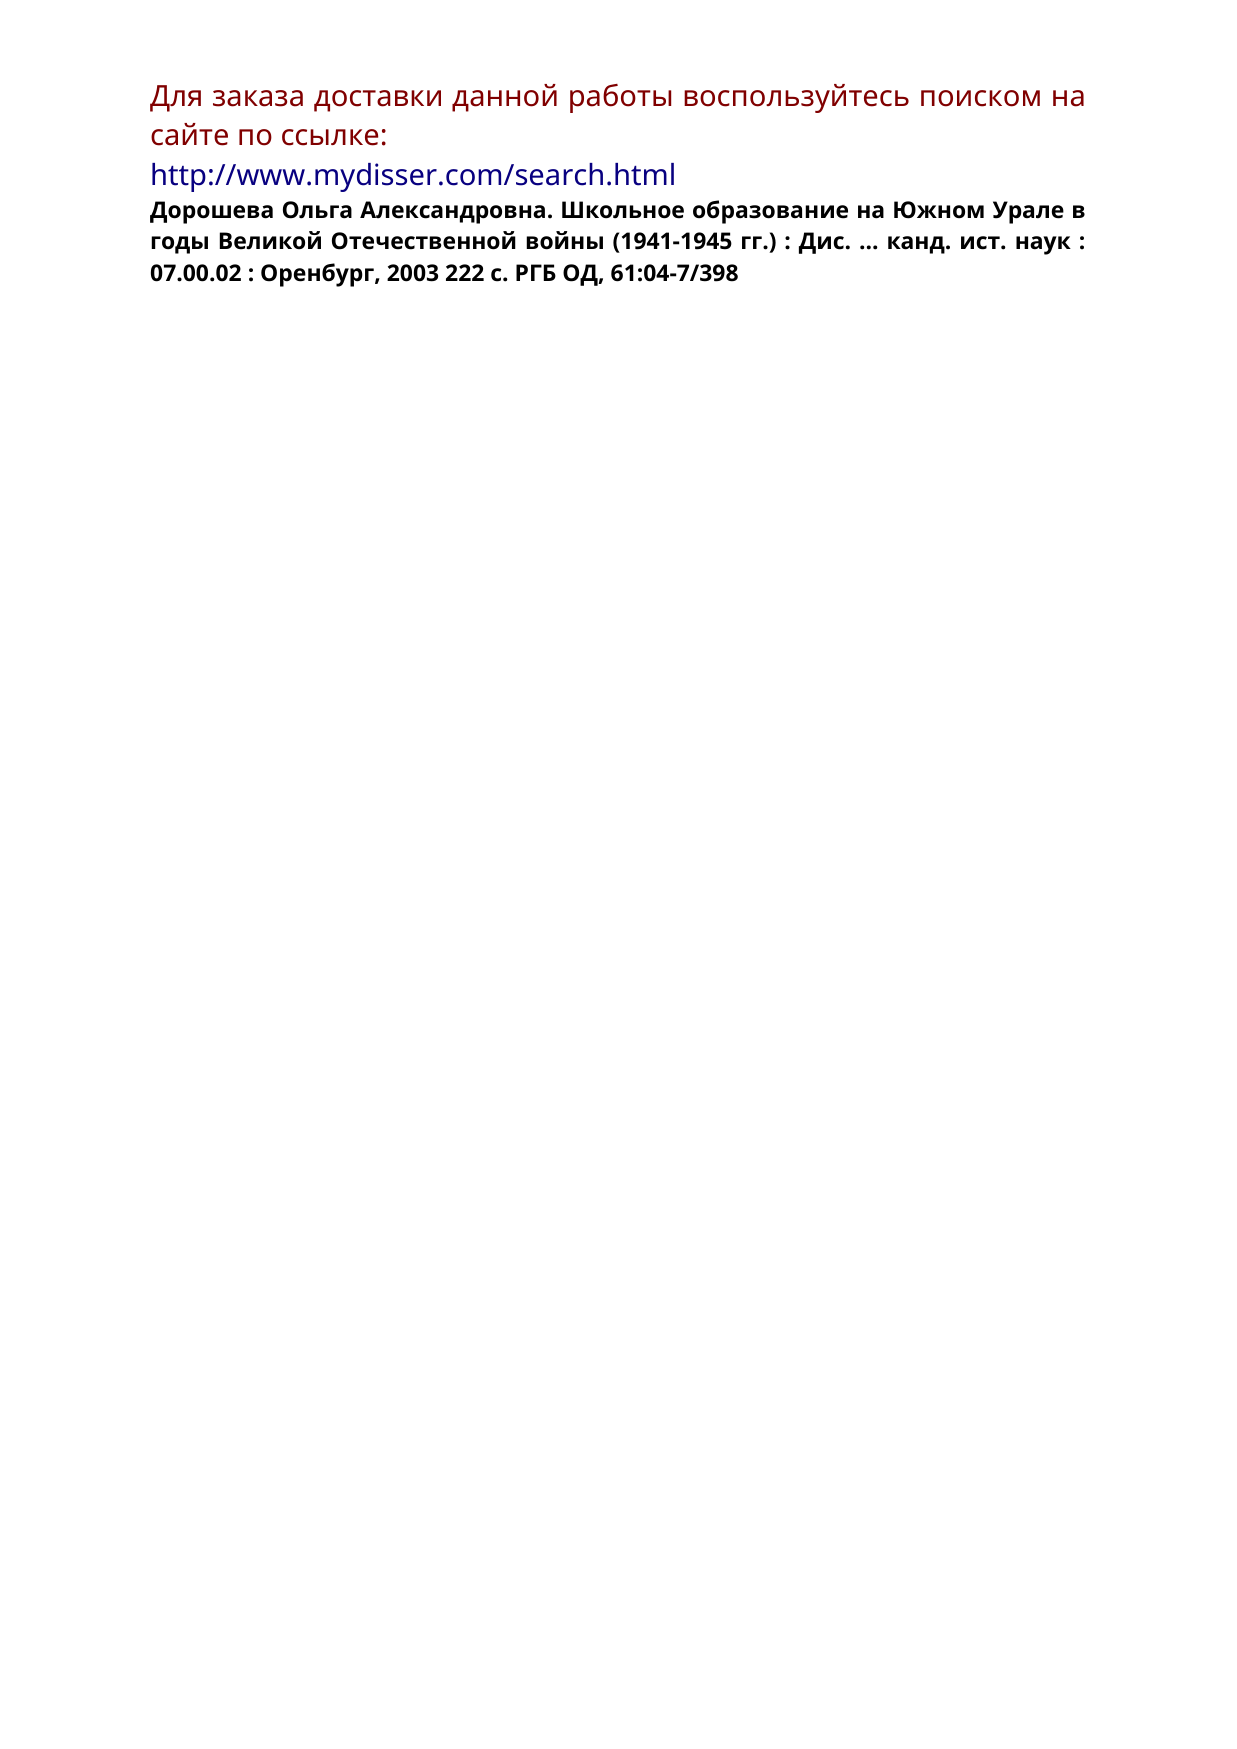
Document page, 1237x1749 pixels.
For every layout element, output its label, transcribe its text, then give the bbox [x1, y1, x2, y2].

text Дорошева Ольга Александровна. Школьное образование на Южном Урале в годы Великой Отечественной войны (1941-1945 гг.) : Дис. ... канд. ист. наук : 07.00.02 : Оренбург, 2003 222 c. РГБ ОД, 61:04-7/398 [150, 194, 1086, 288]
